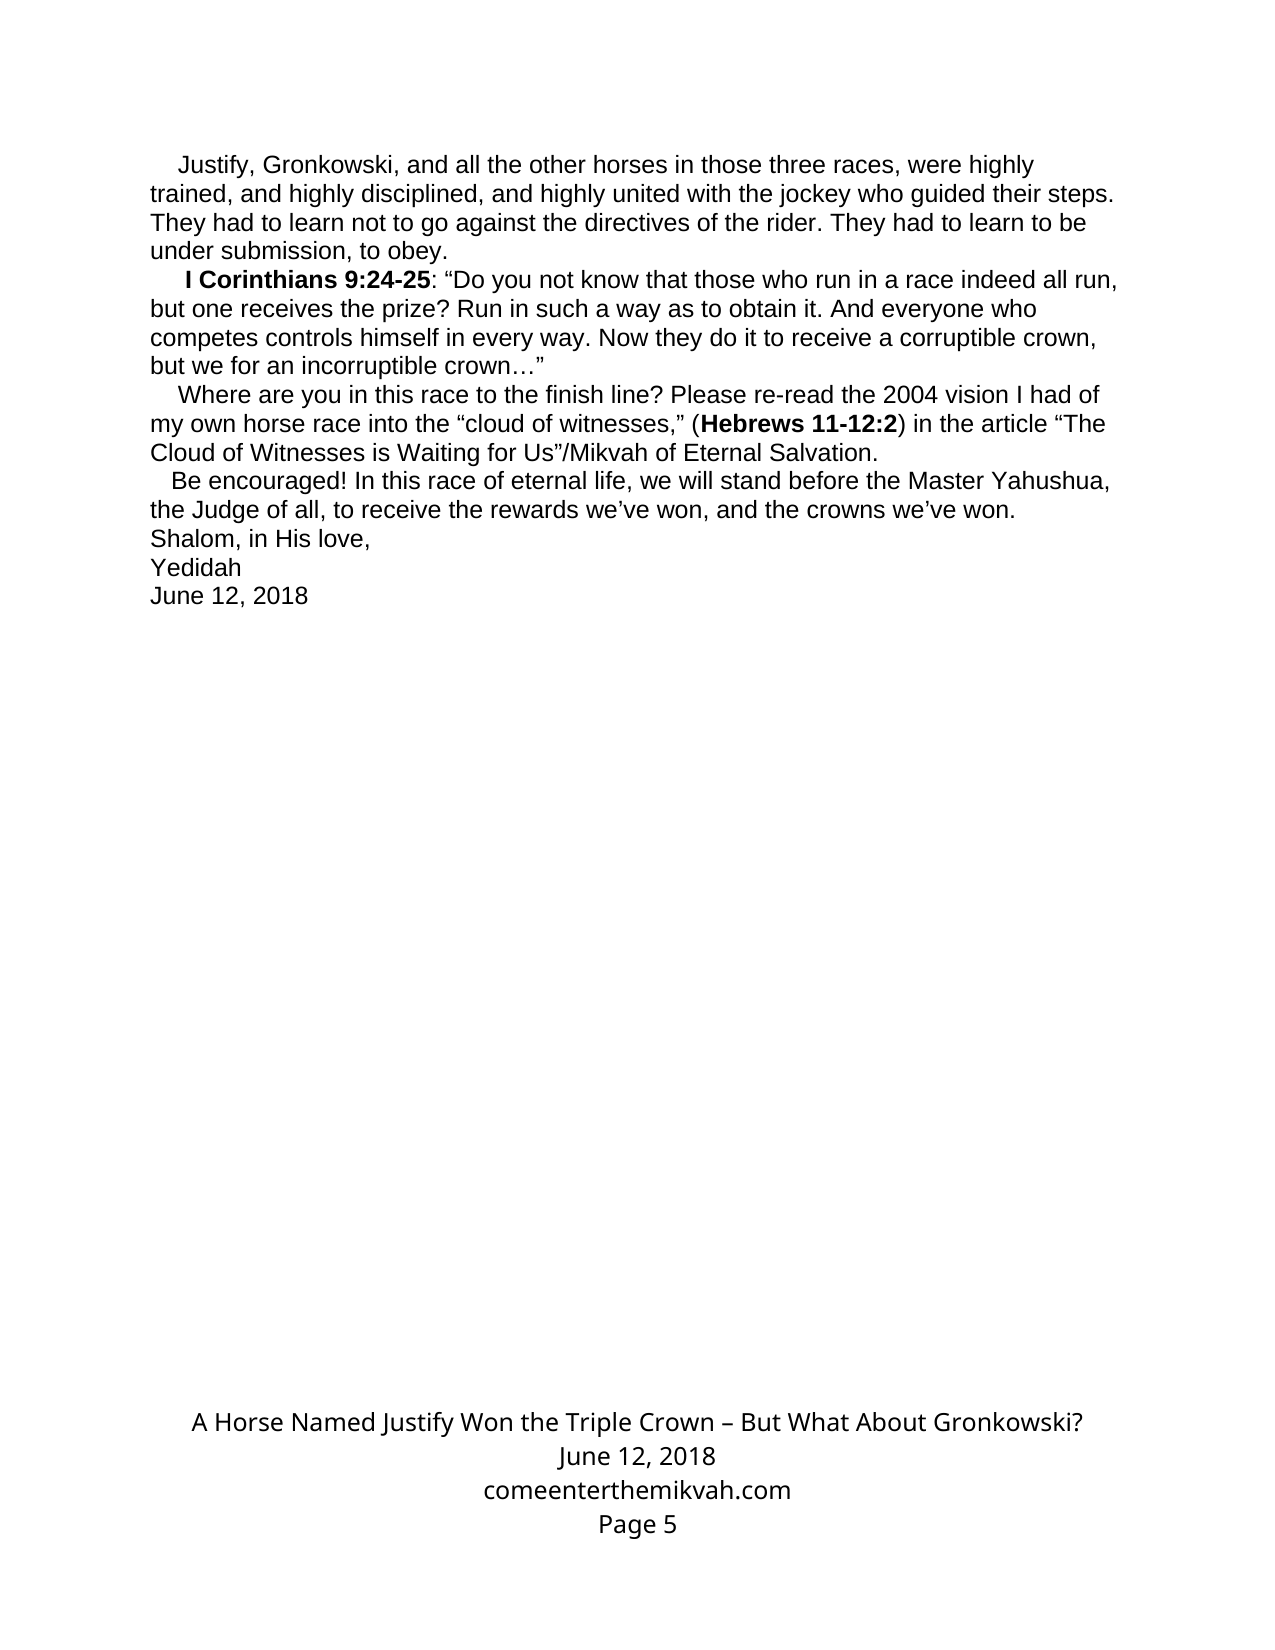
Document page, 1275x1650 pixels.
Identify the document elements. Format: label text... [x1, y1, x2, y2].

text Where are you in this race to the finish line? Please re-read the 2004 vision I had of my own horse race into the “cloud of witnesses,” (Hebrews 11-12:2) in the article “The Cloud of Witnesses is Waiting for Us”/Mikvah of Eternal Salvation. [150, 380, 1125, 466]
text I Corinthians 9:24-25: “Do you not know that those who run in a race indeed all run, but one receives the prize? Run in such a way as to obtain it. And everyone who competes controls himself in every way. Now they do it to receive a corruptible crown, but we for an incorruptible crown…” [150, 265, 1125, 380]
text Be encouraged! In this race of eternal life, we will stand before the Master Yahushua, the Judge of all, to receive the rewards we’ve won, and the crowns we’ve won. [150, 466, 1125, 524]
text Yedidah [150, 552, 1125, 581]
text June 12, 2018 [150, 581, 1125, 610]
text Shalom, in His love, [150, 524, 1125, 552]
text Justify, Gronkowski, and all the other horses in those three races, were highly trained, and highly disciplined, and highly united with the jockey who guided their steps. They had to learn not to go against the directives of the rider. They had to learn to be under submission, to obey. [150, 150, 1125, 265]
